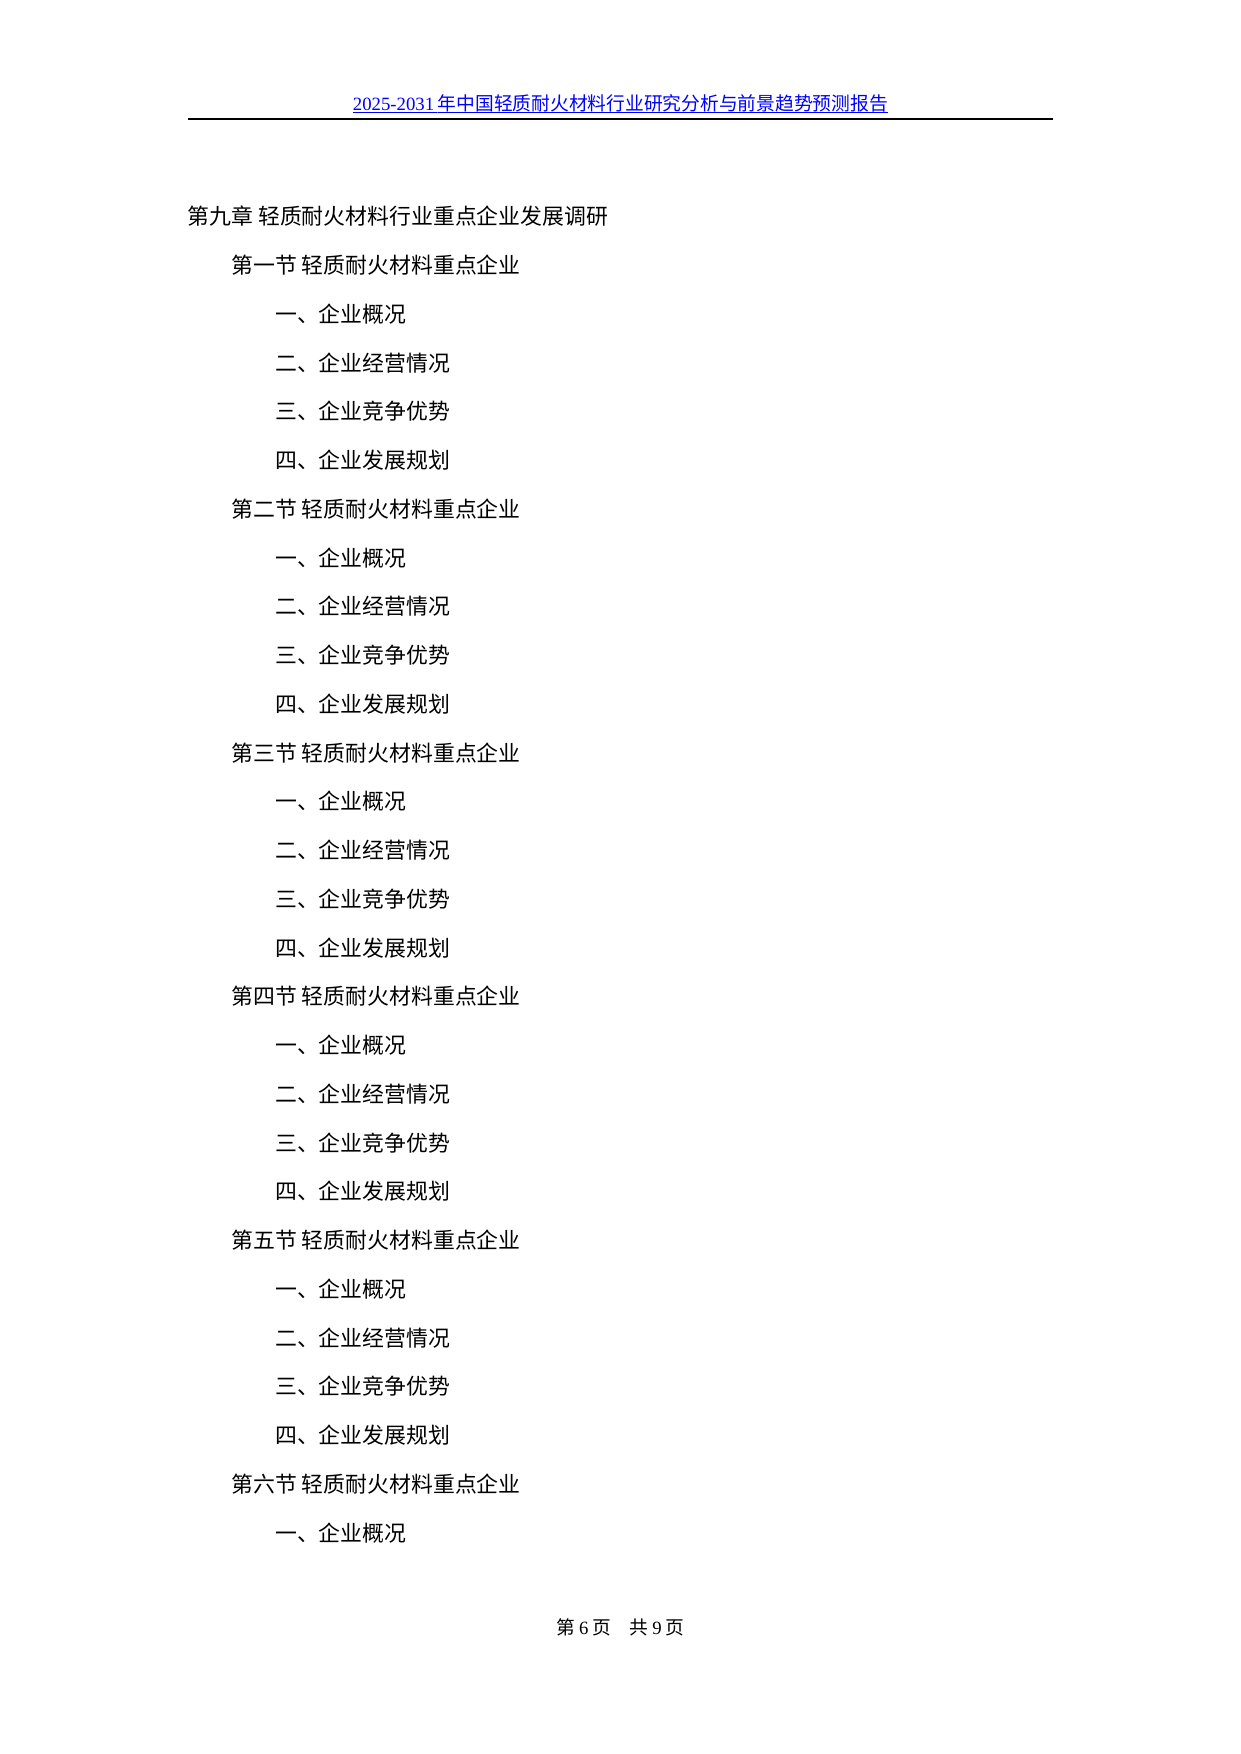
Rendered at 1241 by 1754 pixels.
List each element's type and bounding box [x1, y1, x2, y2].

text [187, 150, 1053, 1548]
